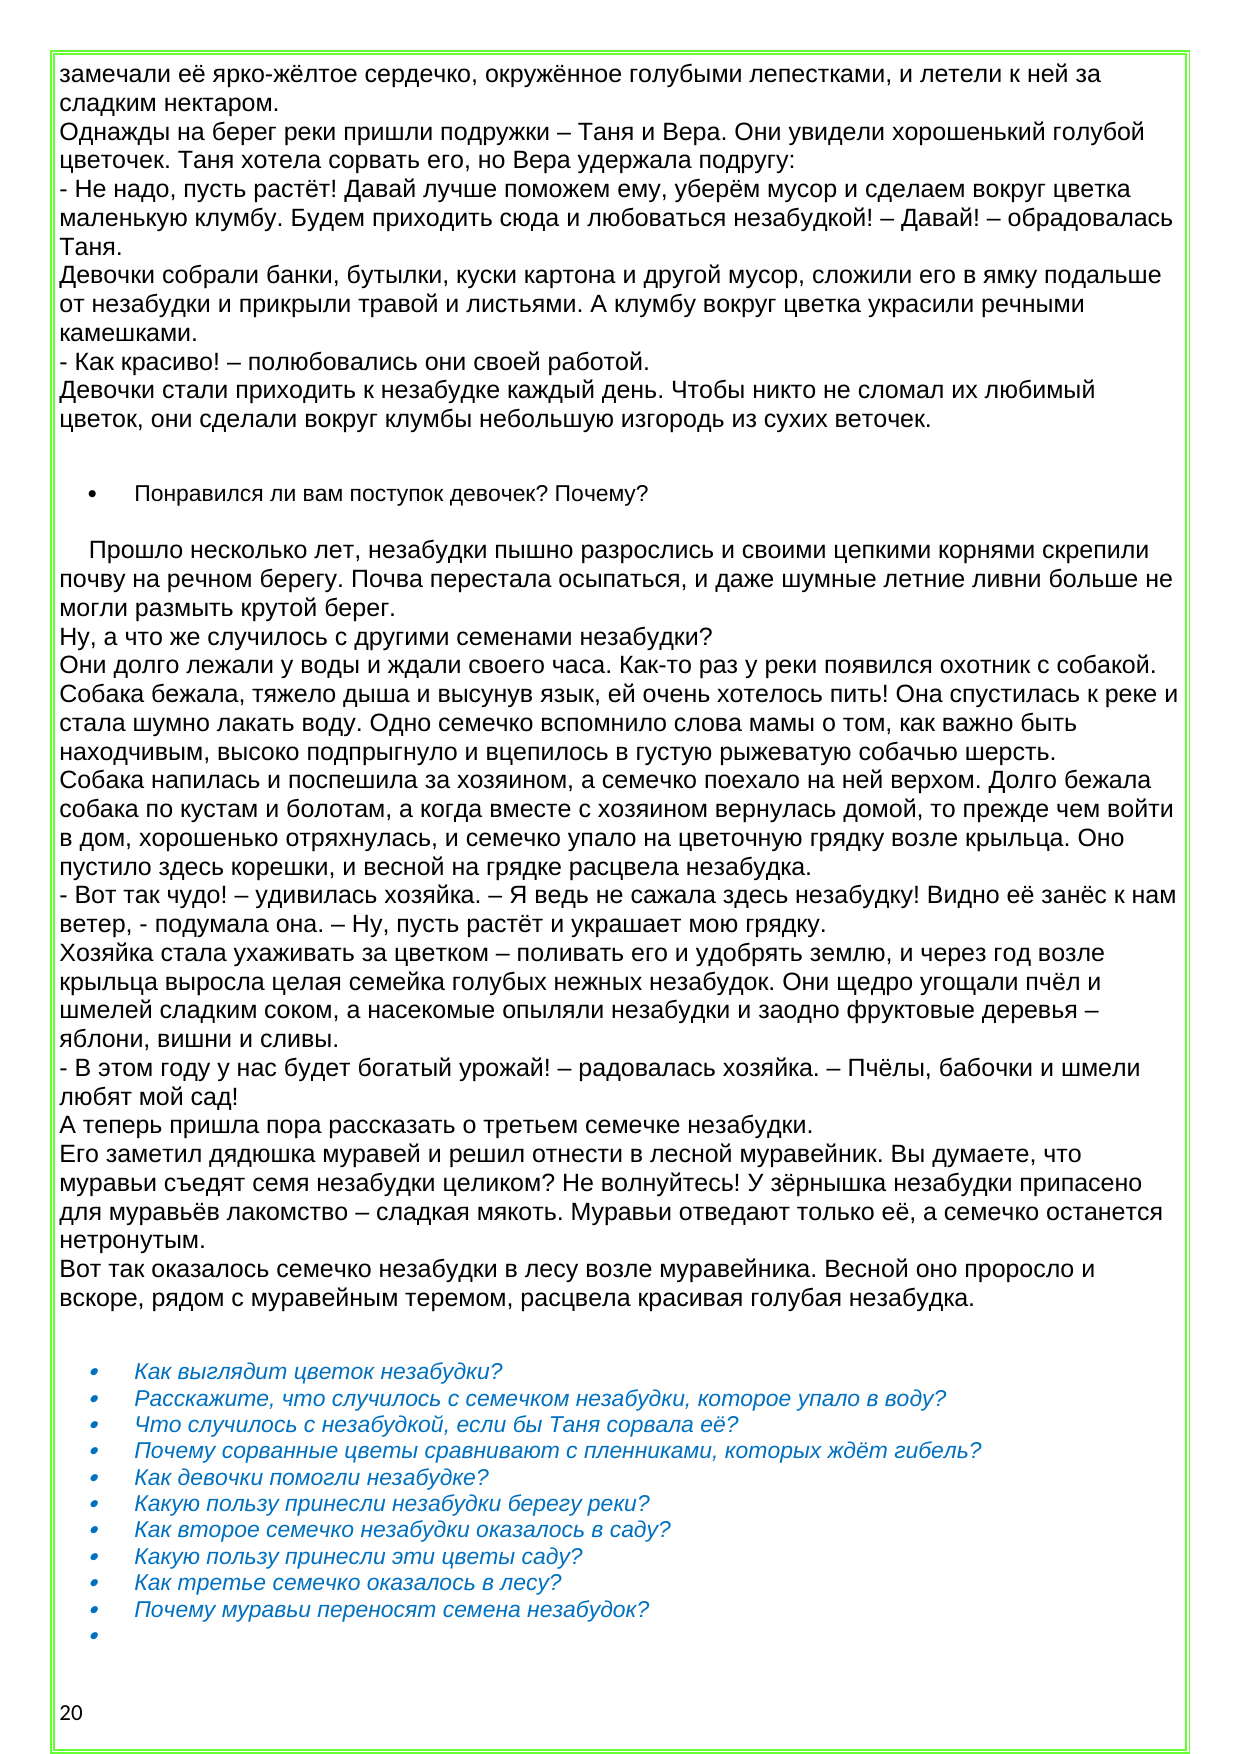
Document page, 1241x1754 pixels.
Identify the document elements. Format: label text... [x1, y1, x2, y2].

list Как девочки помогли незабудке? [59, 1464, 1181, 1490]
list Почему муравьи переносят семена незабудок? [59, 1596, 1181, 1622]
text Прошло несколько лет, незабудки пышно разрослись и своими цепкими корнями скрепили почву на речном берегу. Почва перестала осыпаться, и даже шумные летние ливни больше не могли размыть крутой берег. Ну, а что же случилось с другими семенами незабудки? Они долго лежали у воды и ждали своего часа. Как-то раз у реки появился охотник с собакой. Собака бежала, тяжело дыша и высунув язык, ей очень хотелось пить! Она спустилась к реке и стала шумно лакать воду. Одно семечко вспомнило слова мамы о том, как важно быть находчивым, высоко подпрыгнуло и вцепилось в густую рыжеватую собачью шерсть. Собака напилась и поспешила за хозяином, а семечко поехало на ней верхом. Долго бежала собака по кустам и болотам, а когда вместе с хозяином вернулась домой, то прежде чем войти в дом, хорошенько отряхнулась, и семечко упало на цветочную грядку возле крыльца. Оно пустило здесь корешки, и весной на грядке расцвела незабудка. - Вот так чудо! – удивилась хозяйка. – Я ведь не сажала здесь незабудку! Видно её занёс к нам ветер, - подумала она. – Ну, пусть растёт и украшает мою грядку. Хозяйка стала ухаживать за цветком – поливать его и удобрять землю, и через год возле крыльца выросла целая семейка голубых нежных незабудок. Они щедро угощали пчёл и шмелей сладким соком, а насекомые опыляли незабудки и заодно фруктовые деревья – яблони, вишни и сливы. - В этом году у нас будет богатый урожай! – радовалась хозяйка. – Пчёлы, бабочки и шмели любят мой сад! А теперь пришла пора рассказать о третьем семечке незабудки. Его заметил дядюшка муравей и решил отнести в лесной муравейник. Вы думаете, что муравьи съедят семя незабудки целиком? Не волнуйтесь! У зёрнышка незабудки припасено для муравьёв лакомство – сладкая мякоть. Муравьи отведают только её, а семечко останется нетронутым. Вот так оказалось семечко незабудки в лесу возле муравейника. Весной оно проросло и вскоре, рядом с муравейным теремом, расцвела красивая голубая незабудка. [59, 535, 1181, 1311]
list Почему сорванные цветы сравнивают с пленниками, которых ждёт гибель? [59, 1437, 1181, 1464]
list Расскажите, что случилось с семечком незабудки, которое упало в воду? [59, 1385, 1181, 1411]
list Как выглядит цветок незабудки? [59, 1358, 1181, 1385]
list Как второе семечко незабудки оказалось в саду? [59, 1516, 1181, 1543]
list Какую пользу принесли незабудки берегу реки? [59, 1490, 1181, 1516]
list Как третье семечко оказалось в лесу? [59, 1569, 1181, 1596]
list Что случилось с незабудкой, если бы Таня сорвала её? [59, 1411, 1181, 1437]
list Понравился ли вам поступок девочек? Почему? [59, 480, 1181, 506]
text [59, 59, 1181, 433]
list Какую пользу принесли эти цветы саду? [59, 1543, 1181, 1569]
